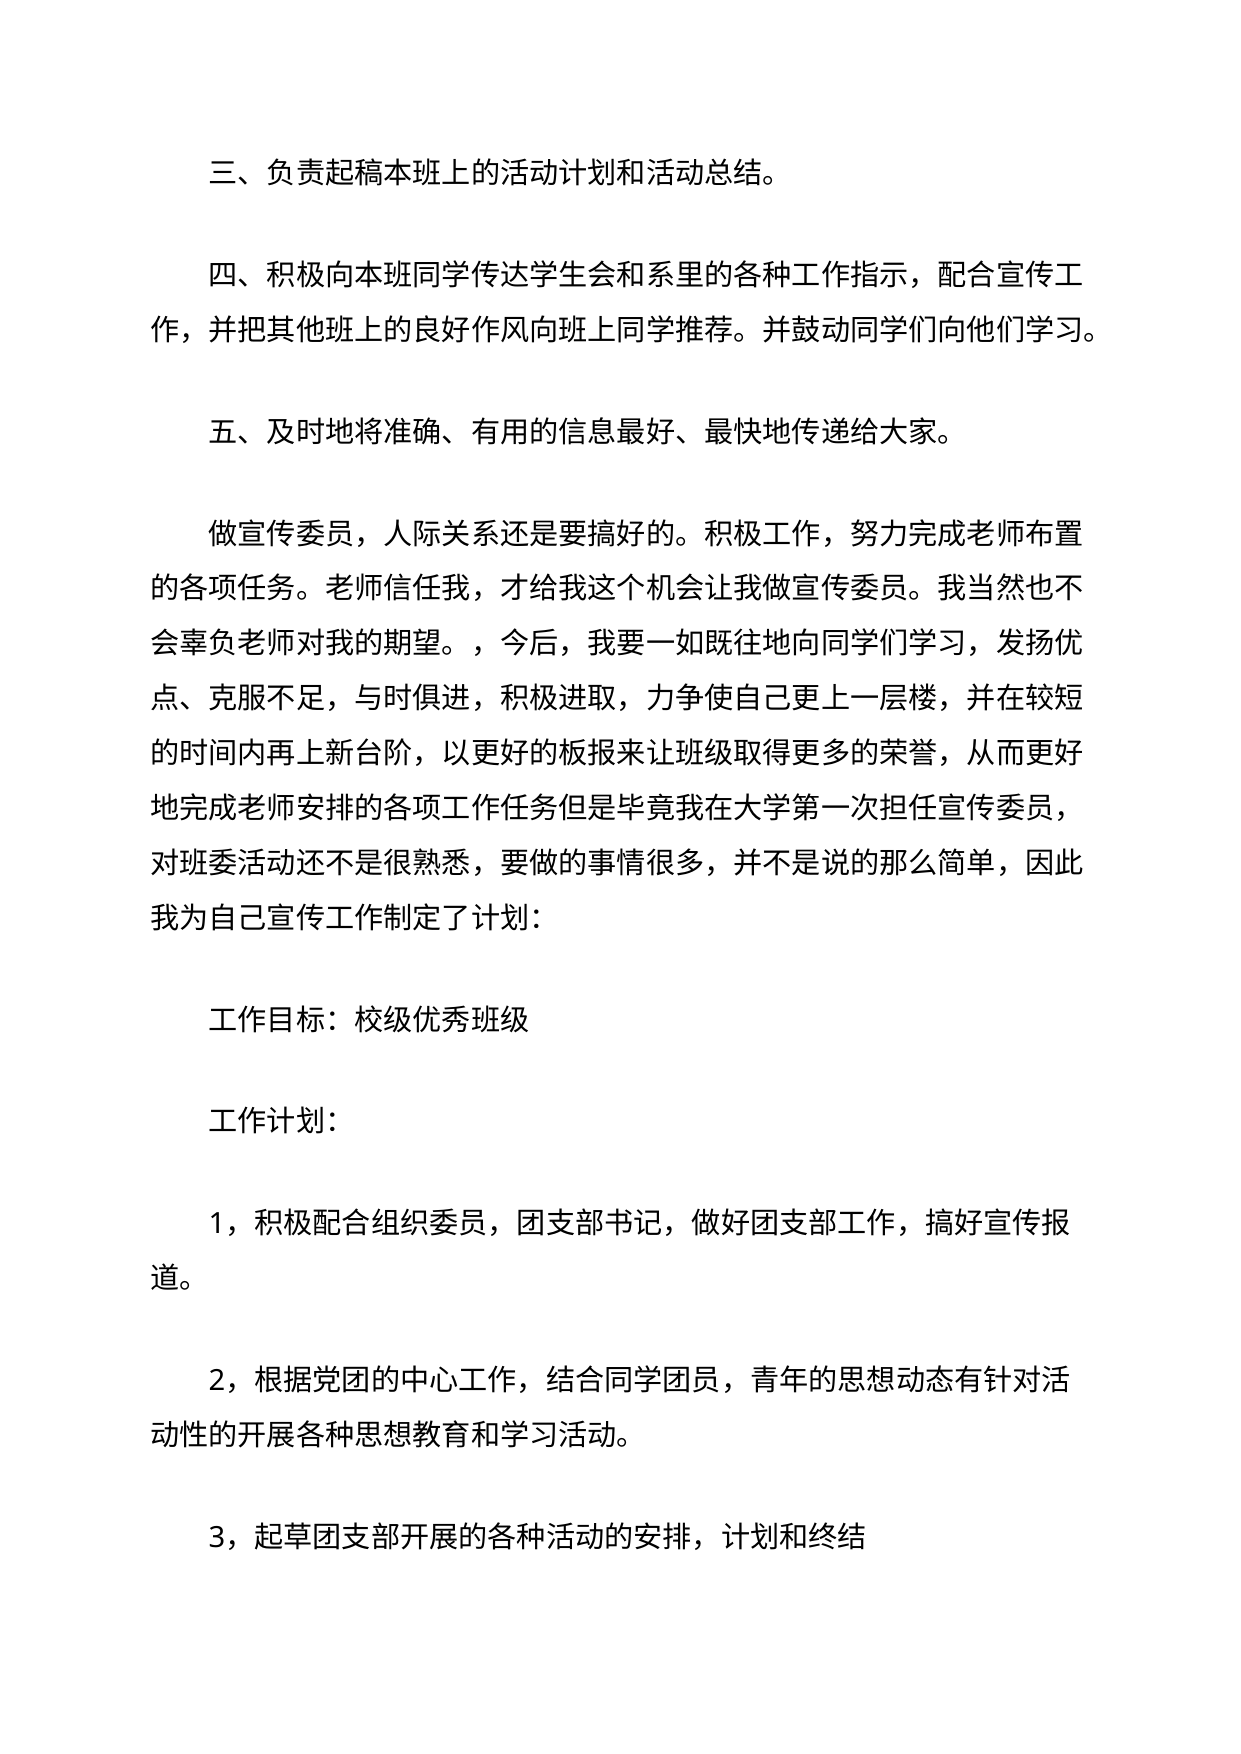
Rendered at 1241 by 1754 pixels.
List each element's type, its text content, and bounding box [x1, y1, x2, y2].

text 做宣传委员，人际关系还是要搞好的。积极工作，努力完成老师布置的各项任务。老师信任我，才给我这个机会让我做宣传委员。我当然也不会辜负老师对我的期望。，今后，我要一如既往地向同学们学习，发扬优点、克服不足，与时俱进，积极进取，力争使自己更上一层楼，并在较短的时间内再上新台阶，以更好的板报来让班级取得更多的荣誉，从而更好地完成老师安排的各项工作任务但是毕竟我在大学第一次担任宣传委员，对班委活动还不是很熟悉，要做的事情很多，并不是说的那么简单，因此我为自己宣传工作制定了计划： [150, 510, 1090, 937]
text 3，起草团支部开展的各种活动的安排，计划和终结 [150, 1513, 1090, 1556]
text 四、积极向本班同学传达学生会和系里的各种工作指示，配合宣传工作，并把其他班上的良好作风向班上同学推荐。并鼓动同学们向他们学习。 [150, 252, 1090, 349]
text 三、负责起稿本班上的活动计划和活动总结。 [150, 150, 1090, 192]
text 工作目标：校级优秀班级 [150, 996, 1090, 1038]
text 工作计划： [150, 1098, 1090, 1140]
text 1，积极配合组织委员，团支部书记，做好团支部工作，搞好宣传报道。 [150, 1200, 1090, 1297]
text 2，根据党团的中心工作，结合同学团员，青年的思想动态有针对活动性的开展各种思想教育和学习活动。 [150, 1357, 1090, 1454]
text 五、及时地将准确、有用的信息最好、最快地传递给大家。 [150, 408, 1090, 451]
